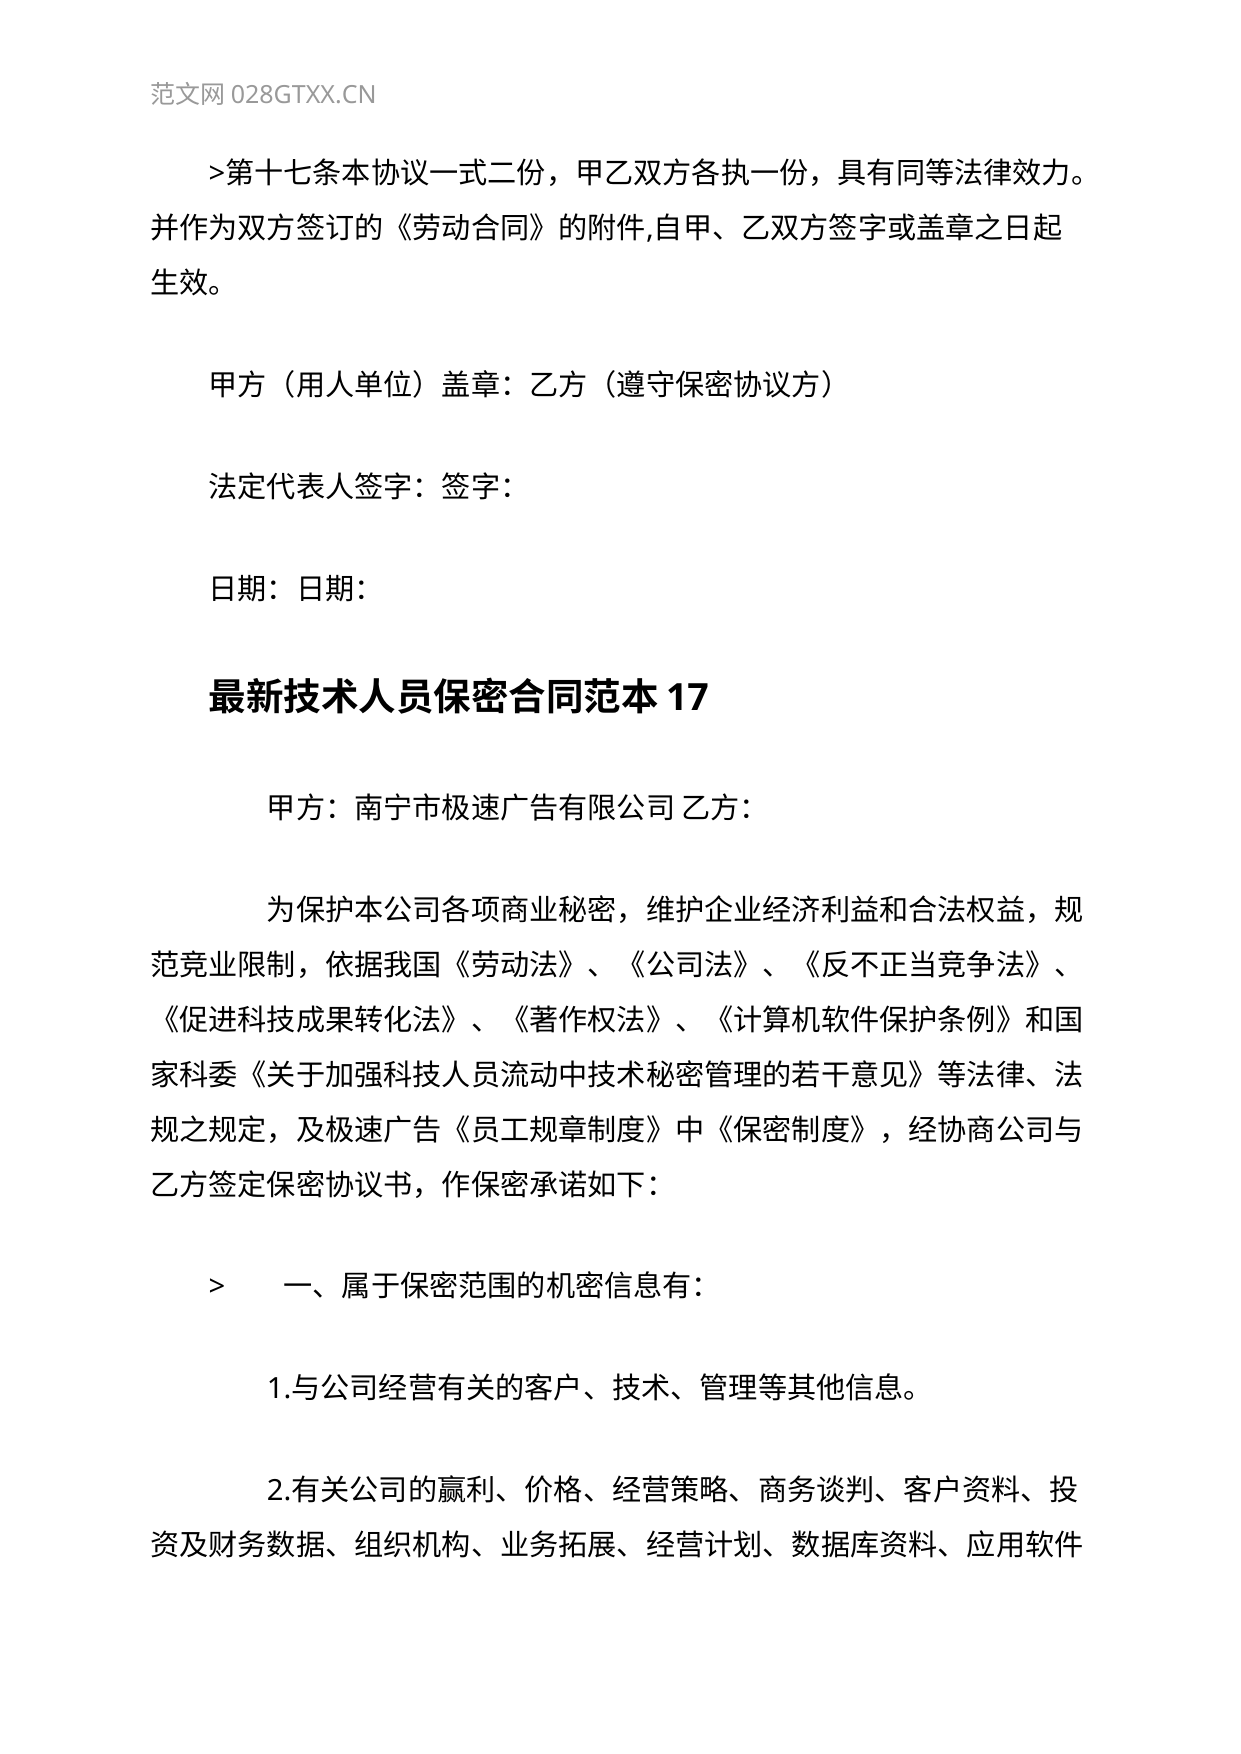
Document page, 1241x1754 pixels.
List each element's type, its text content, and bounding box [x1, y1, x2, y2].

text 甲方（用人单位）盖章：乙方（遵守保密协议方） [150, 362, 1090, 404]
text > 一、属于保密范围的机密信息有： [150, 1263, 1090, 1305]
text 1.与公司经营有关的客户、技术、管理等其他信息。 [150, 1365, 1090, 1407]
text 日期：日期： [150, 565, 1090, 608]
text 最新技术人员保密合同范本17 [150, 667, 1090, 722]
text 法定代表人签字：签字： [150, 463, 1090, 506]
text >第十七条本协议一式二份，甲乙双方各执一份，具有同等法律效力。并作为双方签订的《劳动合同》的附件,自甲、乙双方签字或盖章之日起生效。 [150, 150, 1090, 302]
text 为保护本公司各项商业秘密，维护企业经济利益和合法权益，规范竞业限制，依据我国《劳动法》、《公司法》、《反不正当竞争法》、《促进科技成果转化法》、《著作权法》、《计算机软件保护条例》和国家科委《关于加强科技人员流动中技术秘密管理的若干意见》等法律、法规之规定，及极速广告《员工规章制度》中《保密制度》，经协商公司与乙方签定保密协议书，作保密承诺如下： [150, 887, 1090, 1203]
text 甲方：南宁市极速广告有限公司 乙方： [150, 785, 1090, 827]
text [150, 1467, 1090, 1564]
